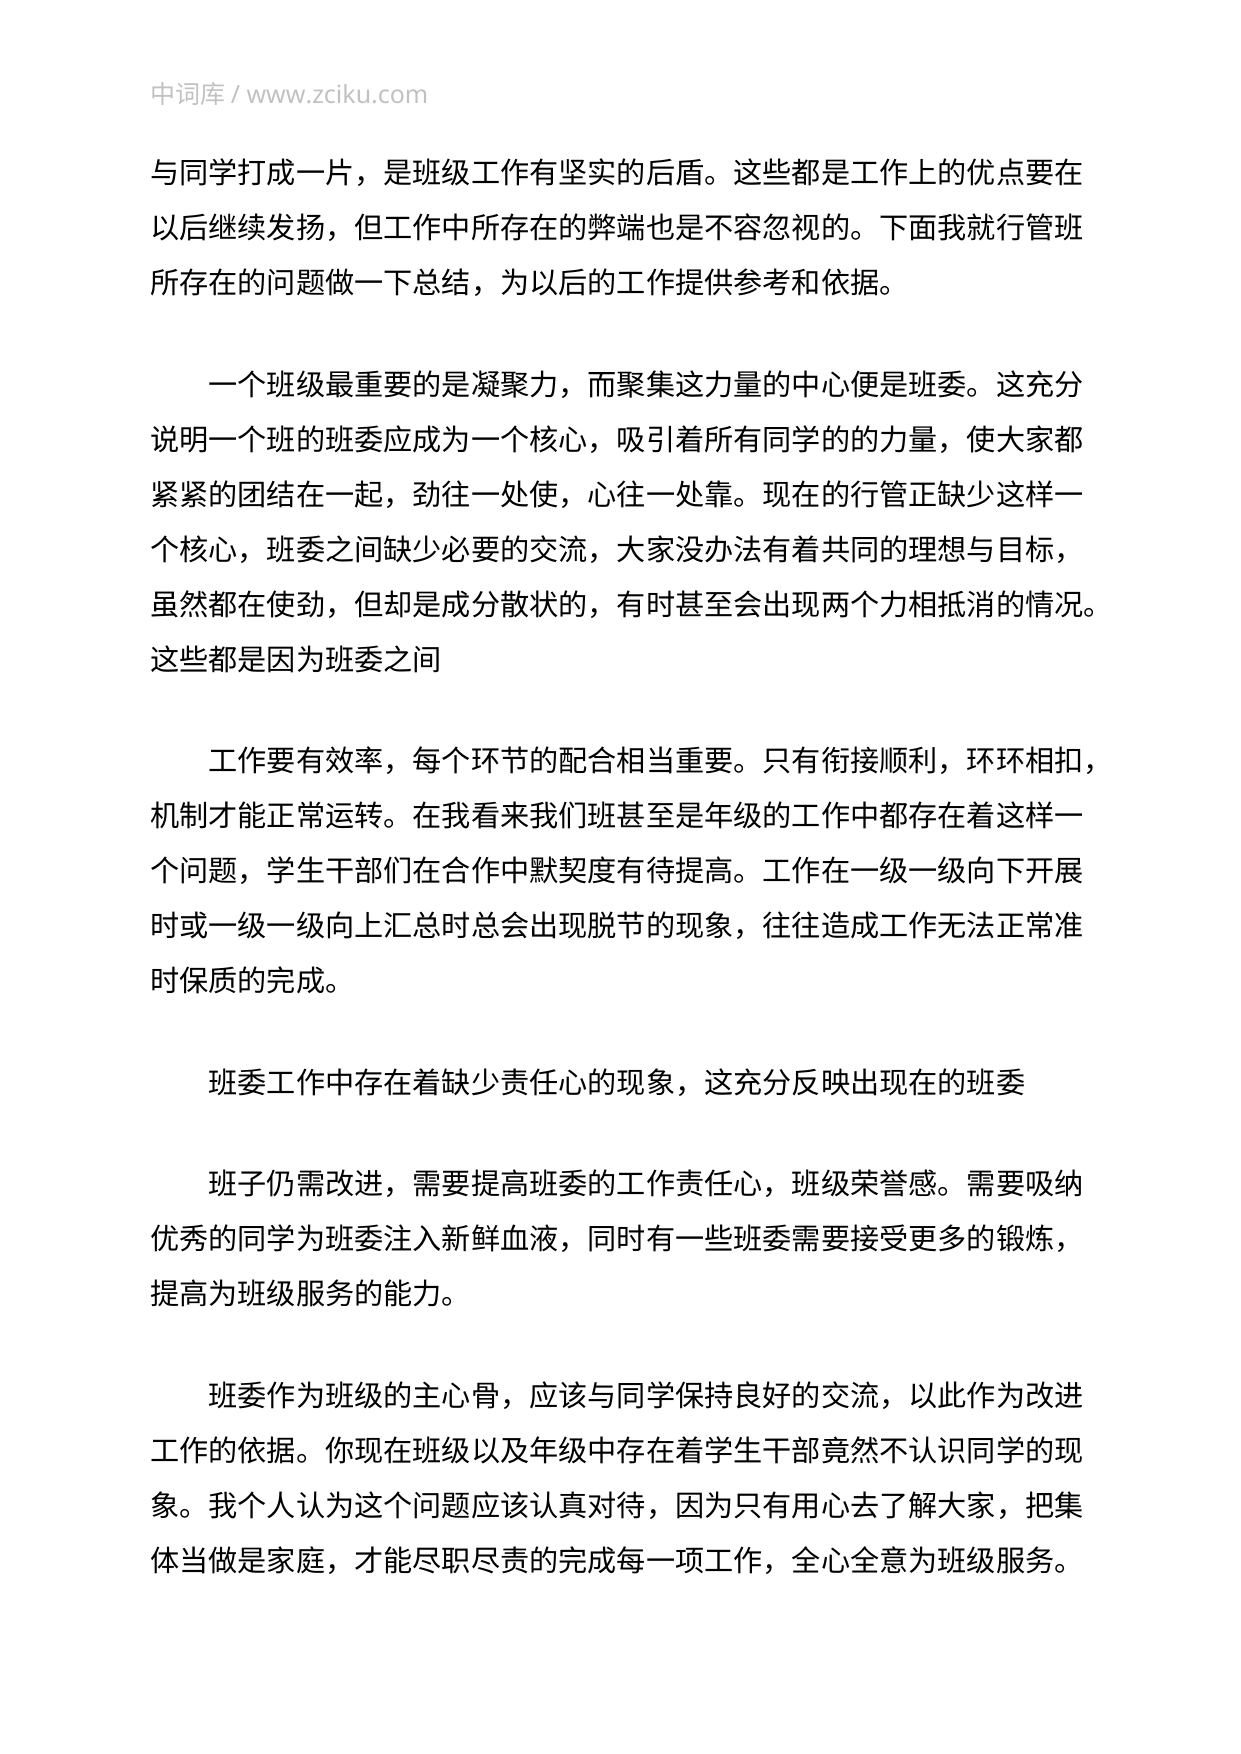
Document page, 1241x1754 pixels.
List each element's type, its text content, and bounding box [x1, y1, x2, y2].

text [150, 150, 1090, 302]
text 工作要有效率，每个环节的配合相当重要。只有衔接顺利，环环相扣，机制才能正常运转。在我看来我们班甚至是年级的工作中都存在着这样一个问题，学生干部们在合作中默契度有待提高。工作在一级一级向下开展时或一级一级向上汇总时总会出现脱节的现象，往往造成工作无法正常准时保质的完成。 [150, 738, 1090, 1000]
text 班子仍需改进，需要提高班委的工作责任心，班级荣誉感。需要吸纳优秀的同学为班委注入新鲜血液，同时有一些班委需要接受更多的锻炼，提高为班级服务的能力。 [150, 1161, 1090, 1313]
text 一个班级最重要的是凝聚力，而聚集这力量的中心便是班委。这充分说明一个班的班委应成为一个核心，吸引着所有同学的的力量，使大家都紧紧的团结在一起，劲往一处使，心往一处靠。现在的行管正缺少这样一个核心，班委之间缺少必要的交流，大家没办法有着共同的理想与目标，虽然都在使劲，但却是成分散状的，有时甚至会出现两个力相抵消的情况。这些都是因为班委之间 [150, 362, 1090, 678]
text 班委作为班级的主心骨，应该与同学保持良好的交流，以此作为改进工作的依据。你现在班级以及年级中存在着学生干部竟然不认识同学的现象。我个人认为这个问题应该认真对待，因为只有用心去了解大家，把集体当做是家庭，才能尽职尽责的完成每一项工作，全心全意为班级服务。 [150, 1372, 1090, 1579]
text 班委工作中存在着缺少责任心的现象，这充分反映出现在的班委 [150, 1059, 1090, 1101]
